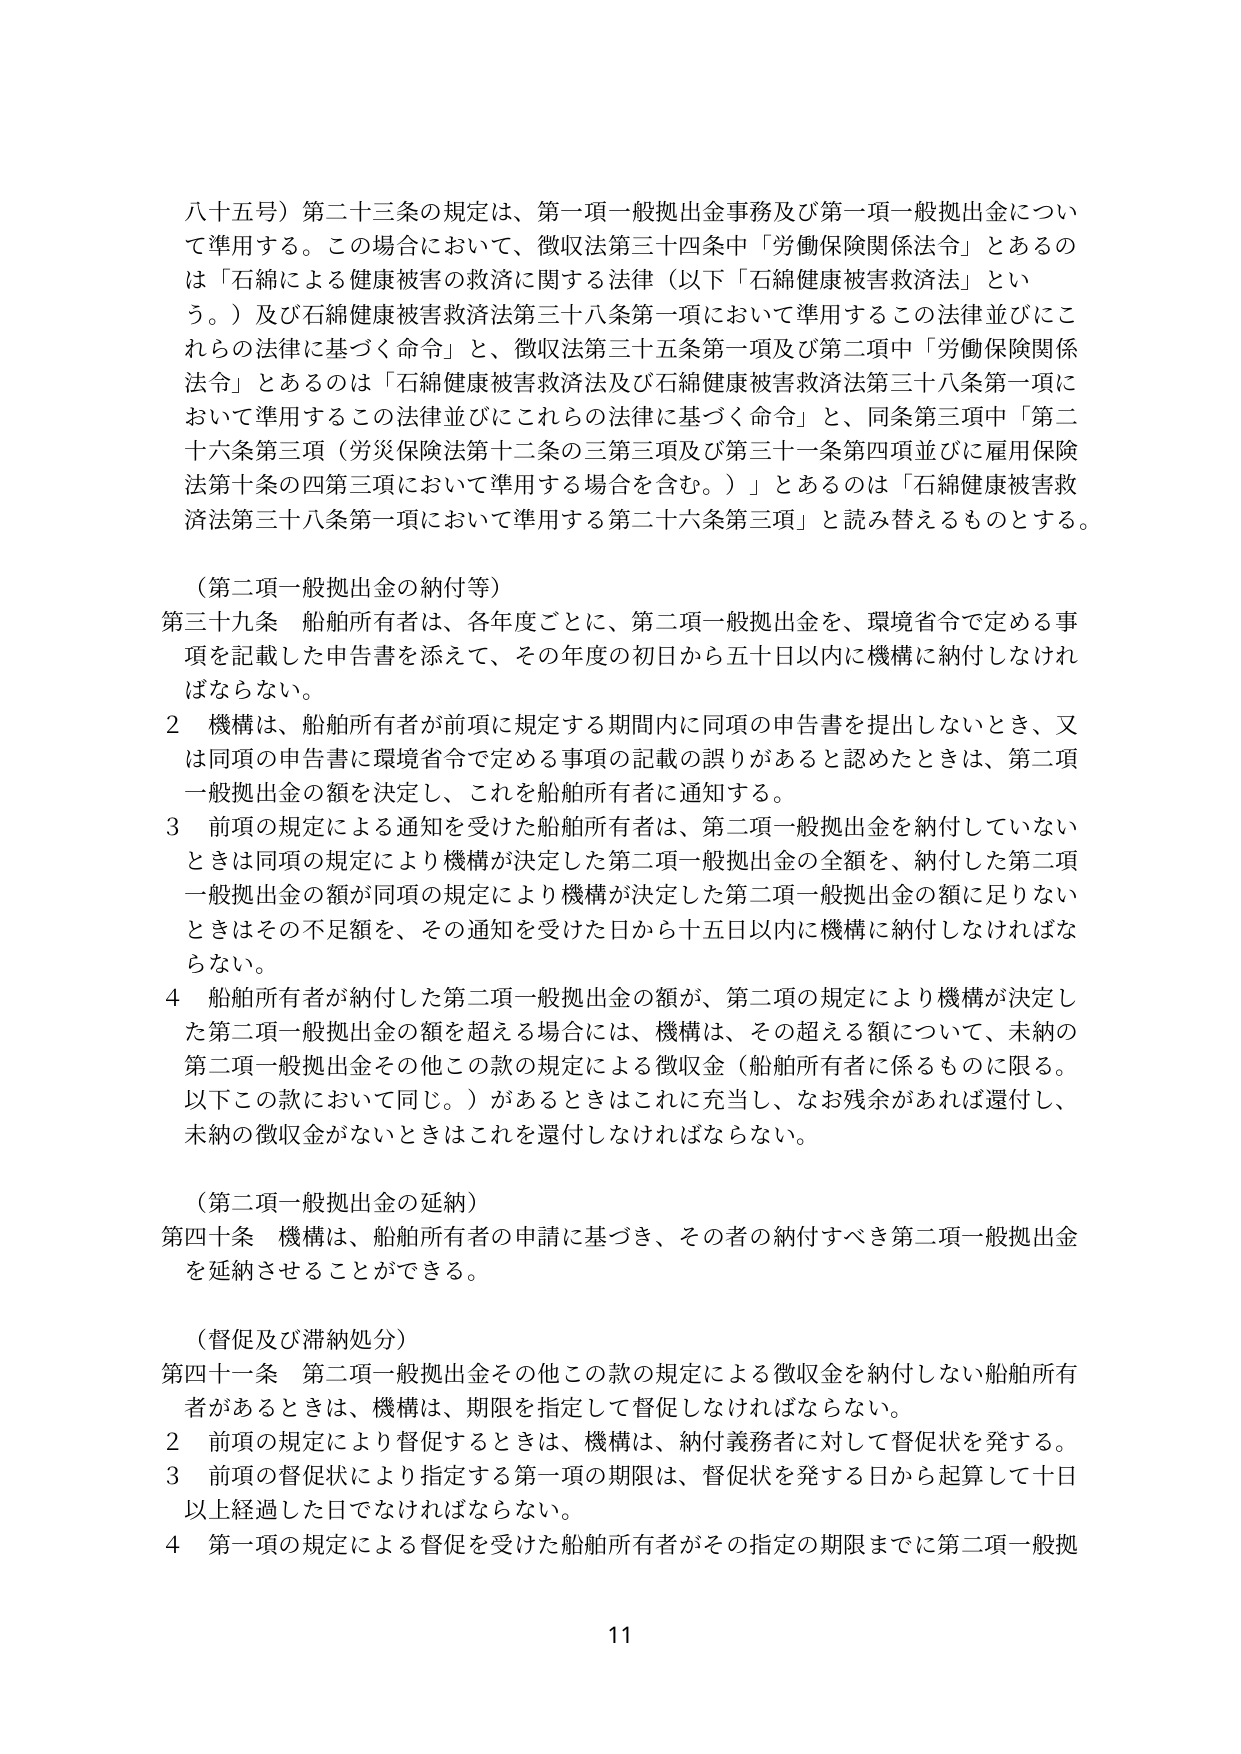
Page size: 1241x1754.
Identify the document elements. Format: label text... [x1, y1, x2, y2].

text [161, 1526, 1079, 1560]
text 第四十一条 第二項一般拠出金その他この款の規定による徴収金を納付しない船舶所有者があるときは、機構は、期限を指定して督促しなければならない。 [161, 1355, 1079, 1424]
text ２ 機構は、船舶所有者が前項に規定する期間内に同項の申告書を提出しないとき、又は同項の申告書に環境省令で定める事項の記載の誤りがあると認めたときは、第二項一般拠出金の額を決定し、これを船舶所有者に通知する。 [161, 706, 1079, 809]
text （第二項一般拠出金の延納） [184, 1184, 1079, 1219]
text 第三十九条 船舶所有者は、各年度ごとに、第二項一般拠出金を、環境省令で定める事項を記載した申告書を添えて、その年度の初日から五十日以内に機構に納付しなければならない。 [161, 604, 1079, 706]
text （督促及び滞納処分） [184, 1321, 1079, 1355]
text （第二項一般拠出金の納付等） [184, 569, 1079, 604]
text ３ 前項の規定による通知を受けた船舶所有者は、第二項一般拠出金を納付していないときは同項の規定により機構が決定した第二項一般拠出金の全額を、納付した第二項一般拠出金の額が同項の規定により機構が決定した第二項一般拠出金の額に足りないときはその不足額を、その通知を受けた日から十五日以内に機構に納付しなければならない。 [161, 809, 1079, 979]
text ２ 前項の規定により督促するときは、機構は、納付義務者に対して督促状を発する。 [161, 1424, 1079, 1458]
text ３ 前項の督促状により指定する第一項の期限は、督促状を発する日から起算して十日以上経過した日でなければならない。 [161, 1458, 1079, 1526]
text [161, 194, 1079, 535]
text ４ 船舶所有者が納付した第二項一般拠出金の額が、第二項の規定により機構が決定した第二項一般拠出金の額を超える場合には、機構は、その超える額について、未納の第二項一般拠出金その他この款の規定による徴収金（船舶所有者に係るものに限る。以下この款において同じ。）があるときはこれに充当し、なお残余があれば還付し、未納の徴収金がないときはこれを還付しなければならない。 [161, 979, 1079, 1150]
text 第四十条 機構は、船舶所有者の申請に基づき、その者の納付すべき第二項一般拠出金を延納させることができる。 [161, 1219, 1079, 1287]
